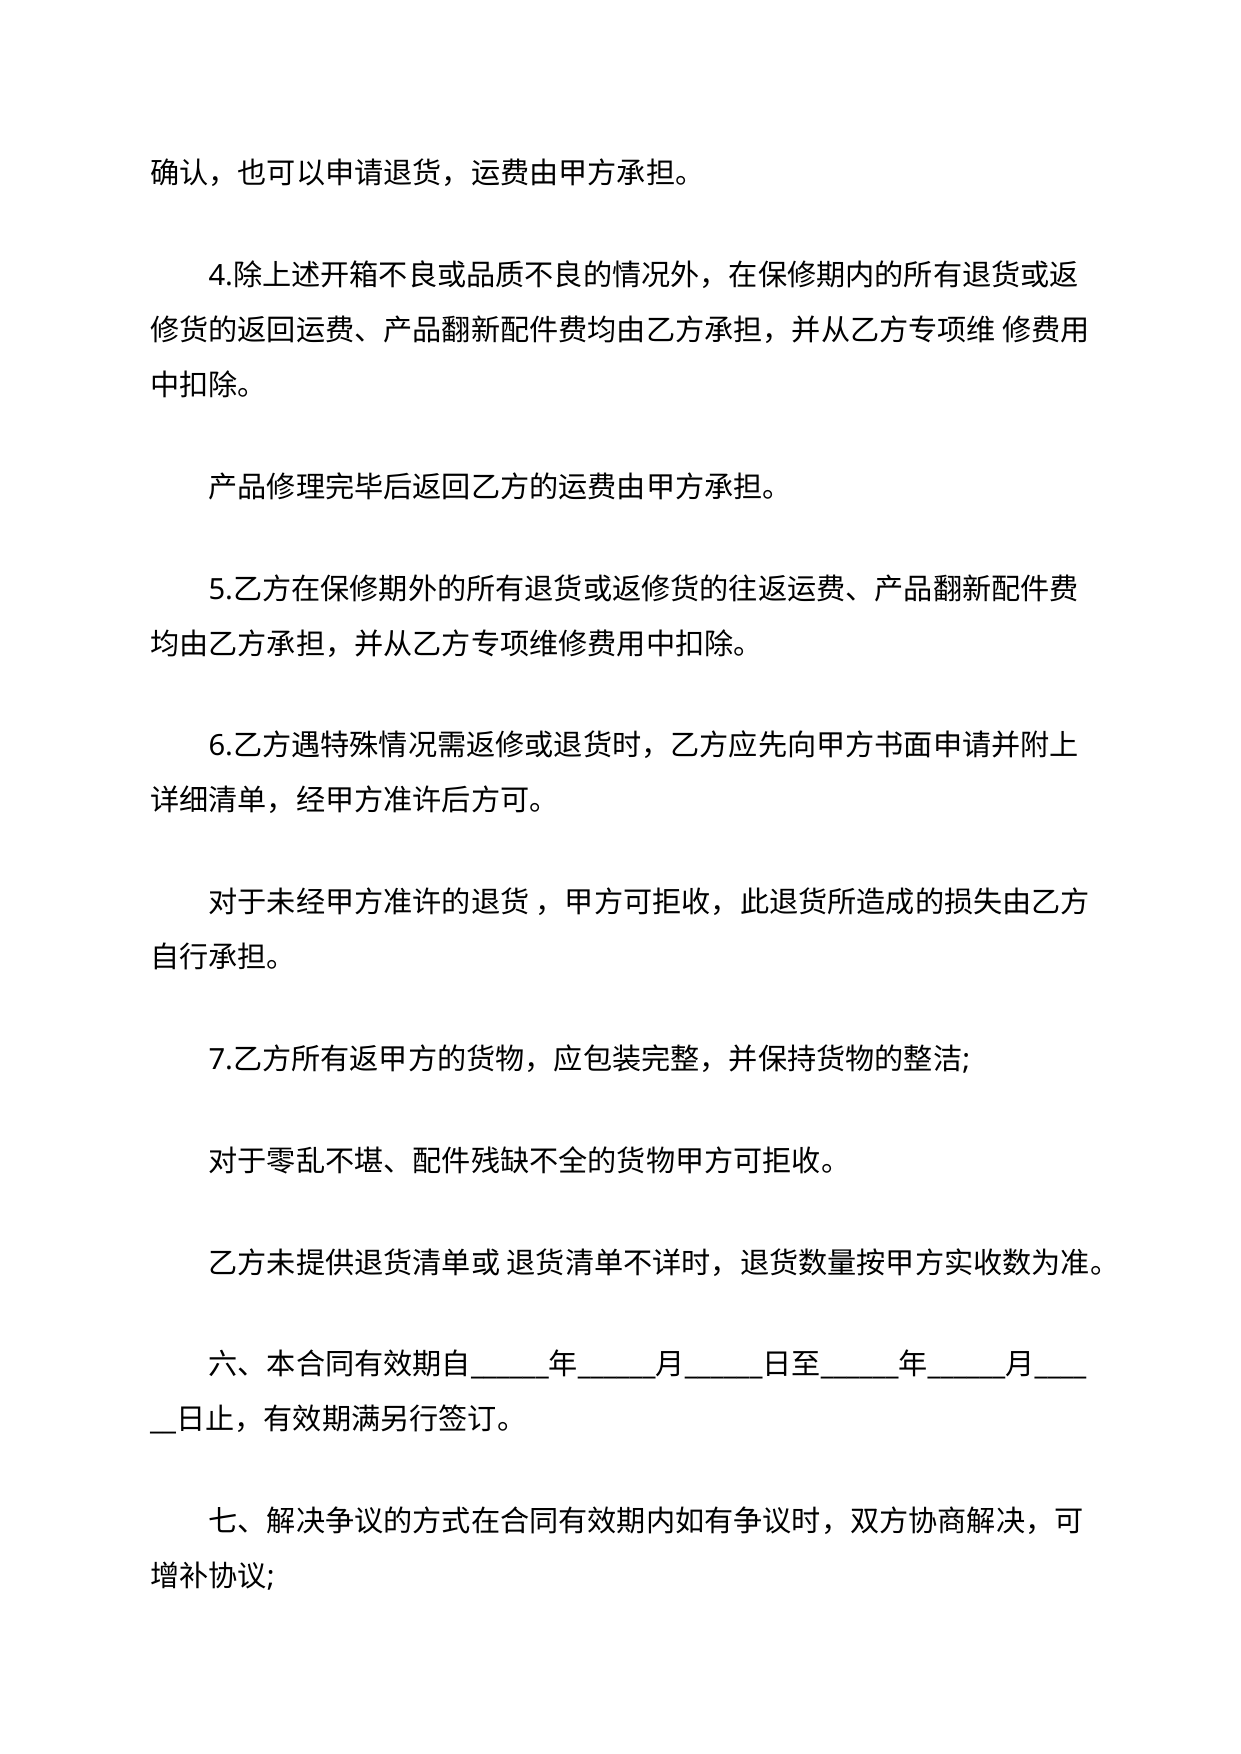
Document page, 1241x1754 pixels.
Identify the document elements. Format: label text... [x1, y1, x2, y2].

text 对于零乱不堪、配件残缺不全的货物甲方可拒收。 [150, 1137, 1090, 1180]
text 六、本合同有效期自______年______月______日至______年______月______日止，有效期满另行签订。 [150, 1341, 1090, 1438]
text 乙方未提供退货清单或 退货清单不详时，退货数量按甲方实收数为准。 [150, 1239, 1090, 1281]
text 七、解决争议的方式在合同有效期内如有争议时，双方协商解决，可增补协议; [150, 1498, 1090, 1595]
text 4.除上述开箱不良或品质不良的情况外，在保修期内的所有退货或返修货的返回运费、产品翻新配件费均由乙方承担，并从乙方专项维 修费用中扣除。 [150, 252, 1090, 404]
text 6.乙方遇特殊情况需返修或退货时，乙方应先向甲方书面申请并附上详细清单，经甲方准许后方可。 [150, 722, 1090, 819]
text 5.乙方在保修期外的所有退货或返修货的往返运费、产品翻新配件费均由乙方承担，并从乙方专项维修费用中扣除。 [150, 565, 1090, 662]
text 对于未经甲方准许的退货 ，甲方可拒收，此退货所造成的损失由乙方自行承担。 [150, 879, 1090, 976]
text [150, 150, 1090, 192]
text 产品修理完毕后返回乙方的运费由甲方承担。 [150, 463, 1090, 506]
text 7.乙方所有返甲方的货物，应包装完整，并保持货物的整洁; [150, 1035, 1090, 1078]
